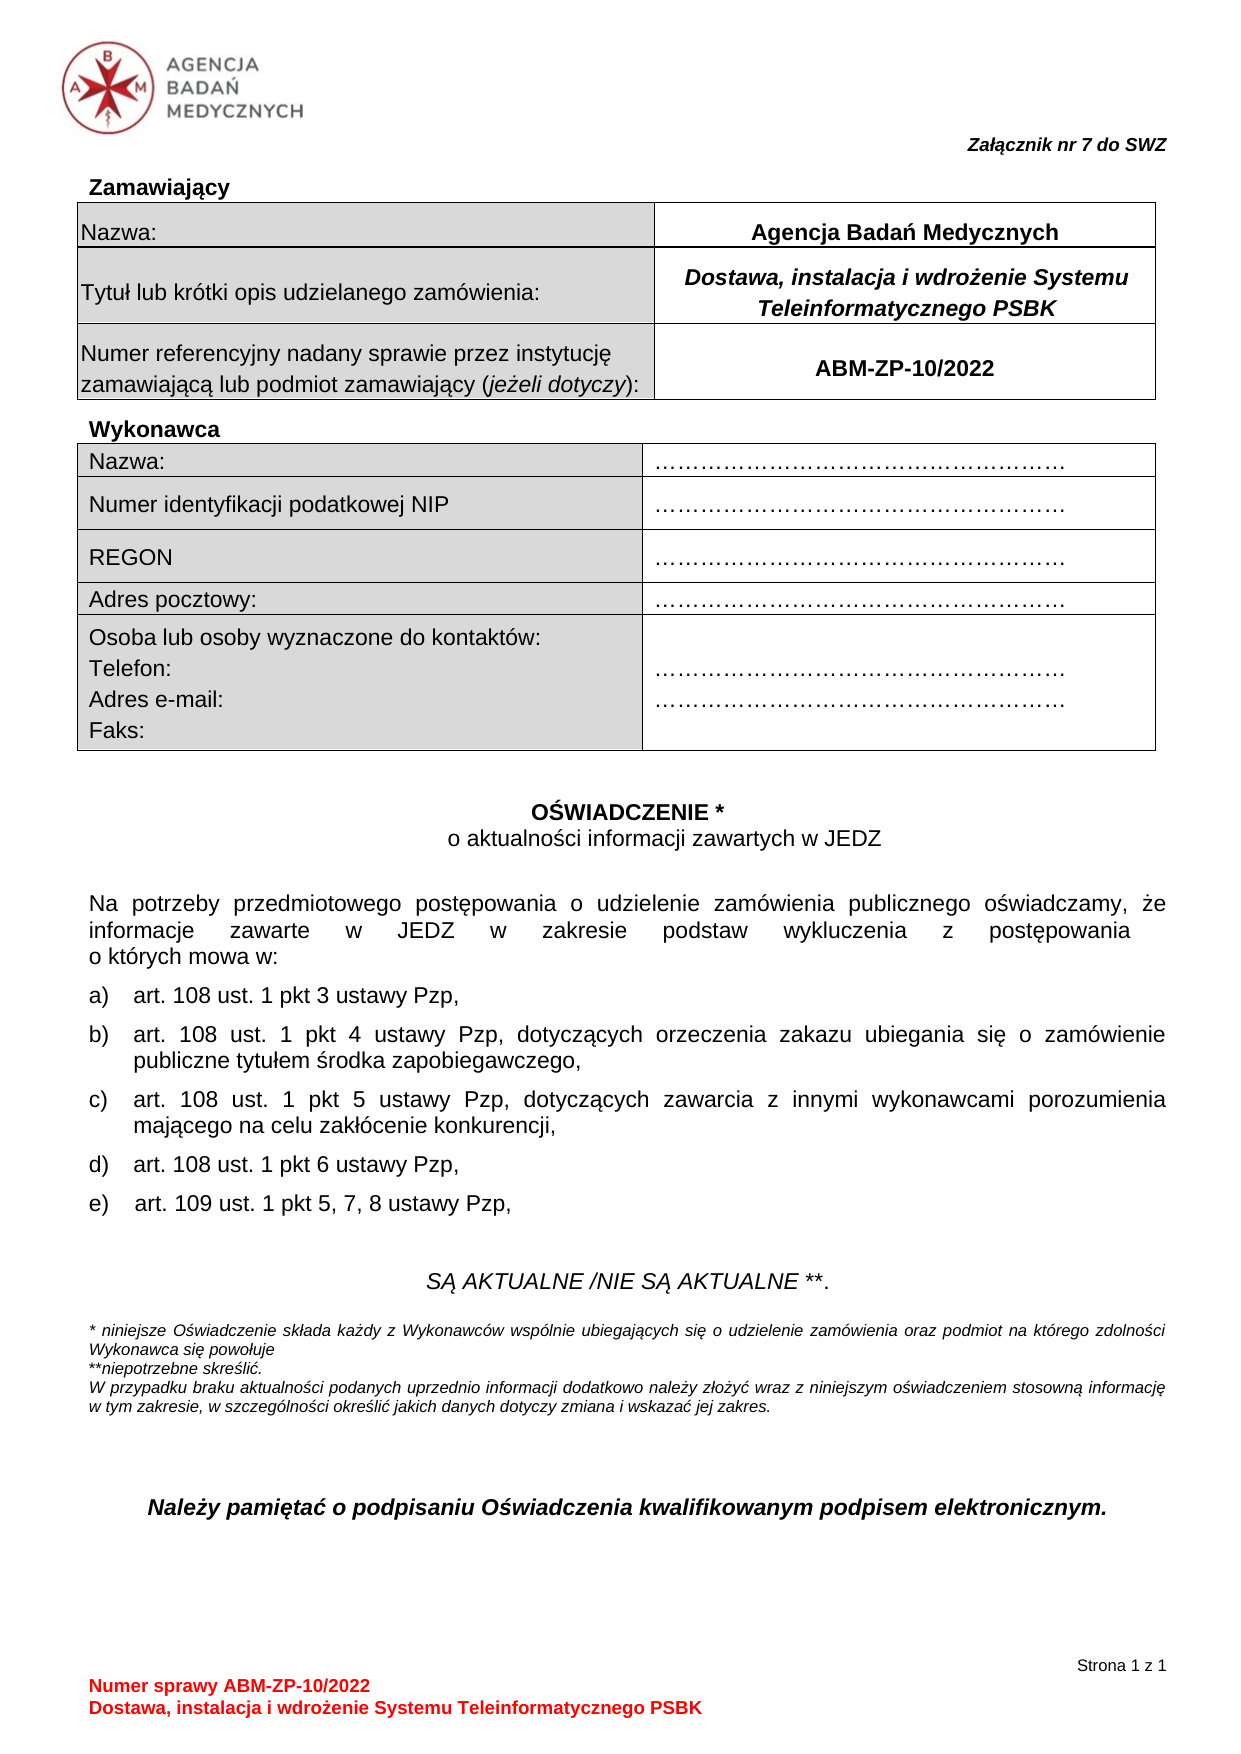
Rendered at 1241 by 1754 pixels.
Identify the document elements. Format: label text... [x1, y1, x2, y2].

table_cell ……………………………………………… ……………………………………………… [643, 615, 1155, 749]
text Należy pamiętać o podpisaniu Oświadczenia kwalifikowanym podpisem elektronicznym. [89, 1494, 1167, 1520]
table_header ……………………………………………… [643, 444, 1155, 476]
text SĄ AKTUALNE /NIE SĄ AKTUALNE **. [89, 1268, 1167, 1294]
text OŚWIADCZENIE * [89, 799, 1167, 825]
text d) art. 108 ust. 1 pkt 6 ustawy Pzp, [89, 1151, 1167, 1177]
table_cell ……………………………………………… [643, 477, 1155, 529]
text o aktualności informacji zawartych w JEDZ [89, 825, 1167, 851]
table_cell Adres pocztowy: [78, 583, 642, 614]
table_cell Osoba lub osoby wyznaczone do kontaktów: Telefon: Adres e-mail: Faks: [78, 615, 642, 749]
text Zamawiający [89, 170, 1167, 202]
table_cell ……………………………………………… [643, 530, 1155, 582]
table_header Nazwa: [78, 203, 654, 246]
text W przypadku braku aktualności podanych uprzednio informacji dodatkowo należy złożyć wraz z niniejszym oświadczeniem stosowną informację w tym zakresie, w szczególności określić jakich danych dotyczy zmiana i wskazać jej zakres. [89, 1378, 1167, 1416]
picture [49, 15, 309, 137]
table_cell Dostawa, instalacja i wdrożenie Systemu Teleinformatycznego PSBK [655, 248, 1155, 322]
text Wykonawca [89, 412, 1167, 443]
text a) art. 108 ust. 1 pkt 3 ustawy Pzp, [89, 982, 1167, 1008]
text Załącznik nr 7 do SWZ [89, 127, 1167, 158]
table_cell Numer referencyjny nadany sprawie przez instytucję zamawiającą lub podmiot zamawiający (jeżeli dotyczy): [78, 324, 654, 398]
text * niniejsze Oświadczenie składa każdy z Wykonawców wspólnie ubiegających się o udzielenie zamówienia oraz podmiot na którego zdolności Wykonawca się powołuje [89, 1320, 1167, 1359]
text Na potrzeby przedmiotowego postępowania o udzielenie zamówienia publicznego oświadczamy, że informacje zawarte w JEDZ w zakresie podstaw wykluczenia z postępowania o których mowa w: [89, 890, 1167, 969]
text e) art. 109 ust. 1 pkt 5, 7, 8 ustawy Pzp, [89, 1190, 1167, 1216]
table_cell Tytuł lub krótki opis udzielanego zamówienia: [78, 248, 654, 322]
text **niepotrzebne skreślić. [89, 1359, 1167, 1378]
table_header Nazwa: [78, 444, 642, 476]
table_header Agencja Badań Medycznych [655, 203, 1155, 246]
table_cell ABM-ZP-10/2022 [655, 324, 1155, 398]
text b) art. 108 ust. 1 pkt 4 ustawy Pzp, dotyczących orzeczenia zakazu ubiegania się o zamówienie publiczne tytułem środka zapobiegawczego, [89, 1021, 1167, 1073]
table_cell ……………………………………………… [643, 583, 1155, 614]
table_cell REGON [78, 530, 642, 582]
table_cell Numer identyfikacji podatkowej NIP [78, 477, 642, 529]
text c) art. 108 ust. 1 pkt 5 ustawy Pzp, dotyczących zawarcia z innymi wykonawcami porozumienia mającego na celu zakłócenie konkurencji, [89, 1086, 1167, 1139]
